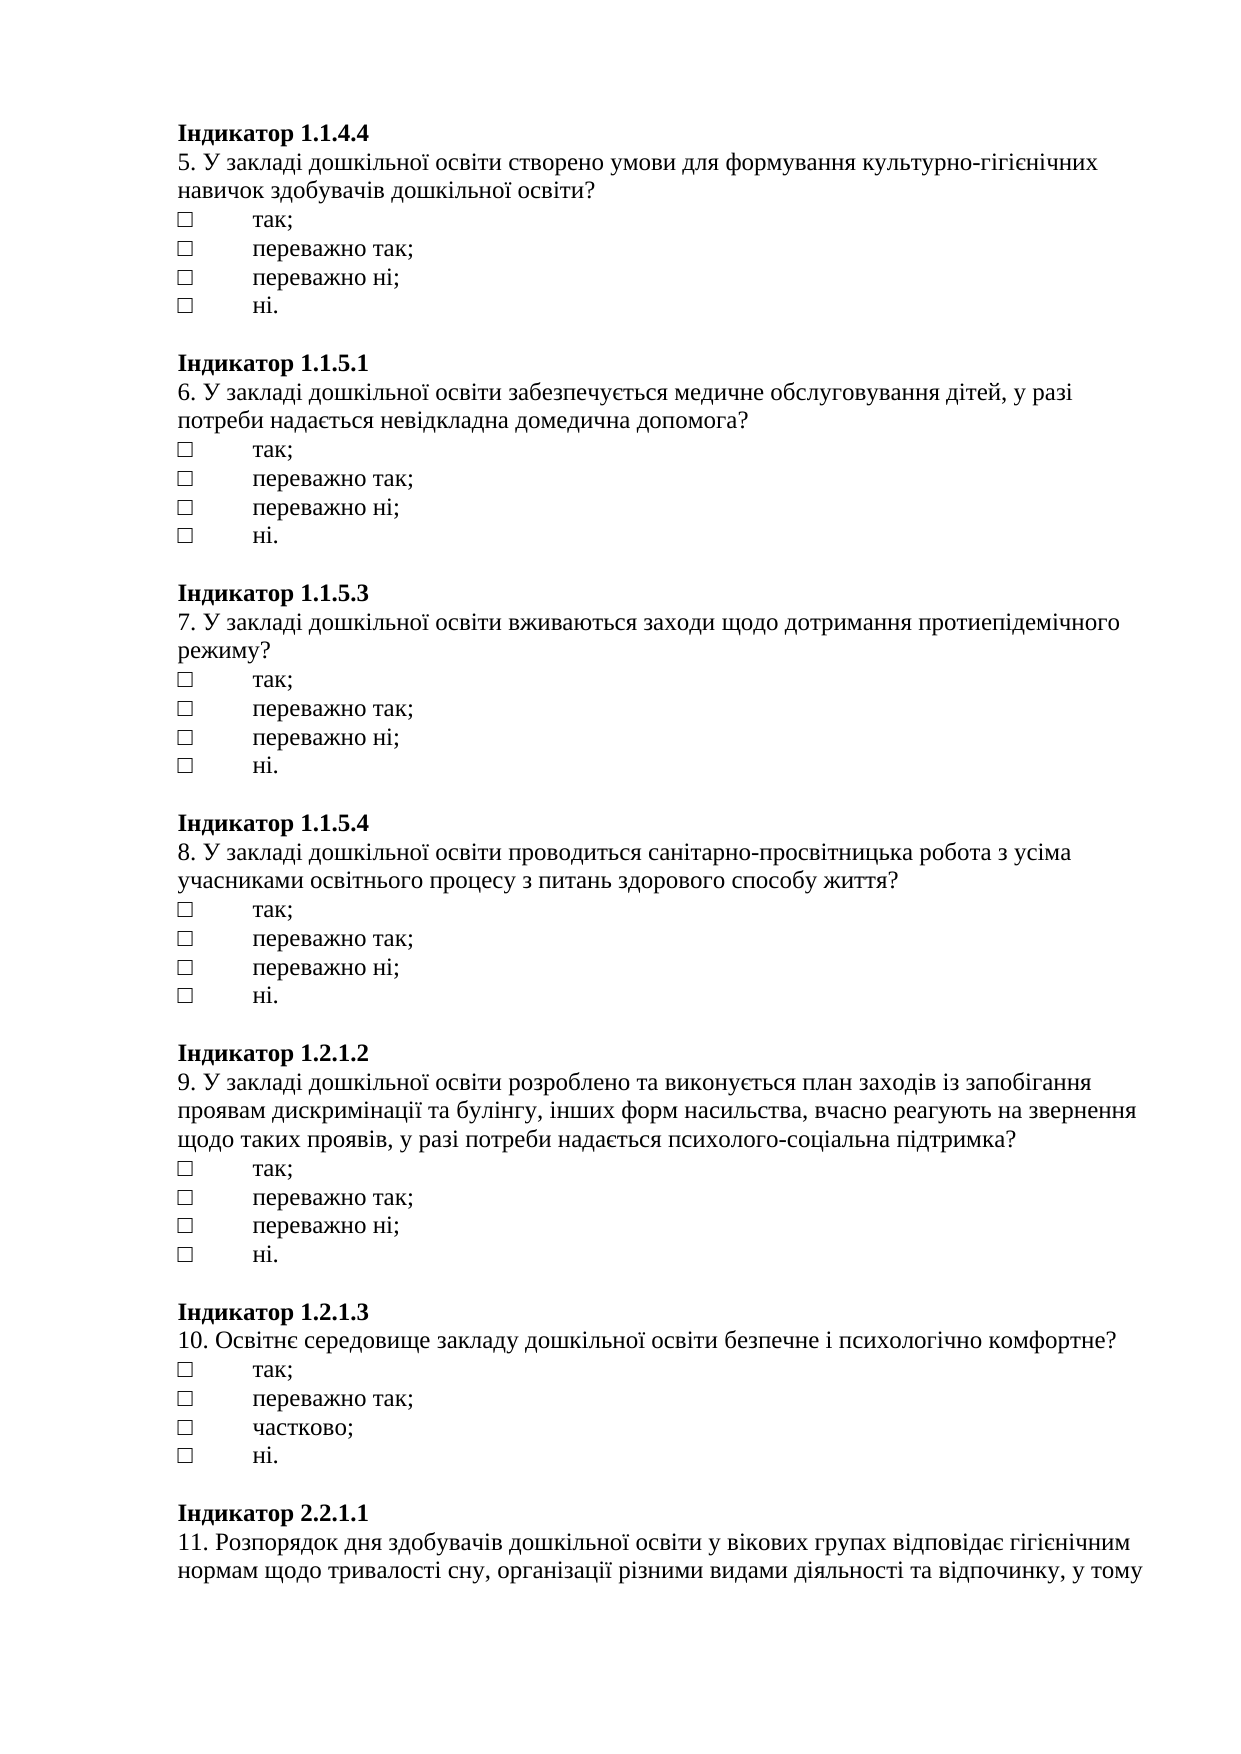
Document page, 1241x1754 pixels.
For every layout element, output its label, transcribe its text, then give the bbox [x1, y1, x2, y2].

text □ переважно ні; [177, 952, 1152, 981]
text □ ні. [177, 751, 1152, 779]
text □ переважно так; [177, 923, 1152, 952]
text Індикатор 1.2.1.2 [177, 1038, 1152, 1067]
text 9. У закладі дошкільної освіти розроблено та виконується план заходів із запобігання проявам дискримінації та булінгу, інших форм насильства, вчасно реагують на звернення щодо таких проявів, у разі потреби надається психолого-соціальна підтримка? [177, 1067, 1152, 1153]
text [177, 1527, 1152, 1584]
text Індикатор 1.1.5.4 [177, 808, 1152, 837]
text □ переважно ні; [177, 722, 1152, 751]
text 5. У закладі дошкільної освіти створено умови для формування культурно-гігієнічних навичок здобувачів дошкільної освіти? [177, 147, 1152, 204]
text □ так; [177, 894, 1152, 923]
text □ переважно ні; [177, 492, 1152, 521]
text □ так; [177, 664, 1152, 693]
text Індикатор 1.1.4.4 [177, 118, 1152, 147]
text □ так; [177, 1354, 1152, 1383]
text □ переважно так; [177, 693, 1152, 722]
text □ так; [177, 204, 1152, 233]
text Індикатор 1.1.5.3 [177, 578, 1152, 607]
text □ переважно ні; [177, 1211, 1152, 1239]
text 7. У закладі дошкільної освіти вживаються заходи щодо дотримання протиепідемічного режиму? [177, 607, 1152, 664]
text □ переважно ні; [177, 262, 1152, 291]
text Індикатор 2.2.1.1 [177, 1498, 1152, 1527]
text 10. Освітнє середовище закладу дошкільної освіти безпечне і психологічно комфортне? [177, 1326, 1152, 1354]
text □ ні. [177, 1441, 1152, 1469]
text □ переважно так; [177, 1182, 1152, 1211]
text □ ні. [177, 1239, 1152, 1268]
text 8. У закладі дошкільної освіти проводиться санітарно-просвітницька робота з усіма учасниками освітнього процесу з питань здорового способу життя? [177, 837, 1152, 894]
text Індикатор 1.1.5.1 [177, 348, 1152, 377]
text □ ні. [177, 521, 1152, 549]
text □ так; [177, 1153, 1152, 1182]
text □ переважно так; [177, 463, 1152, 492]
text Індикатор 1.2.1.3 [177, 1297, 1152, 1326]
text □ ні. [177, 981, 1152, 1009]
text 6. У закладі дошкільної освіти забезпечується медичне обслуговування дітей, у разі потреби надається невідкладна домедична допомога? [177, 377, 1152, 434]
text □ так; [177, 434, 1152, 463]
text □ переважно так; [177, 233, 1152, 262]
text □ частково; [177, 1412, 1152, 1441]
text □ ні. [177, 291, 1152, 319]
text □ переважно так; [177, 1383, 1152, 1412]
